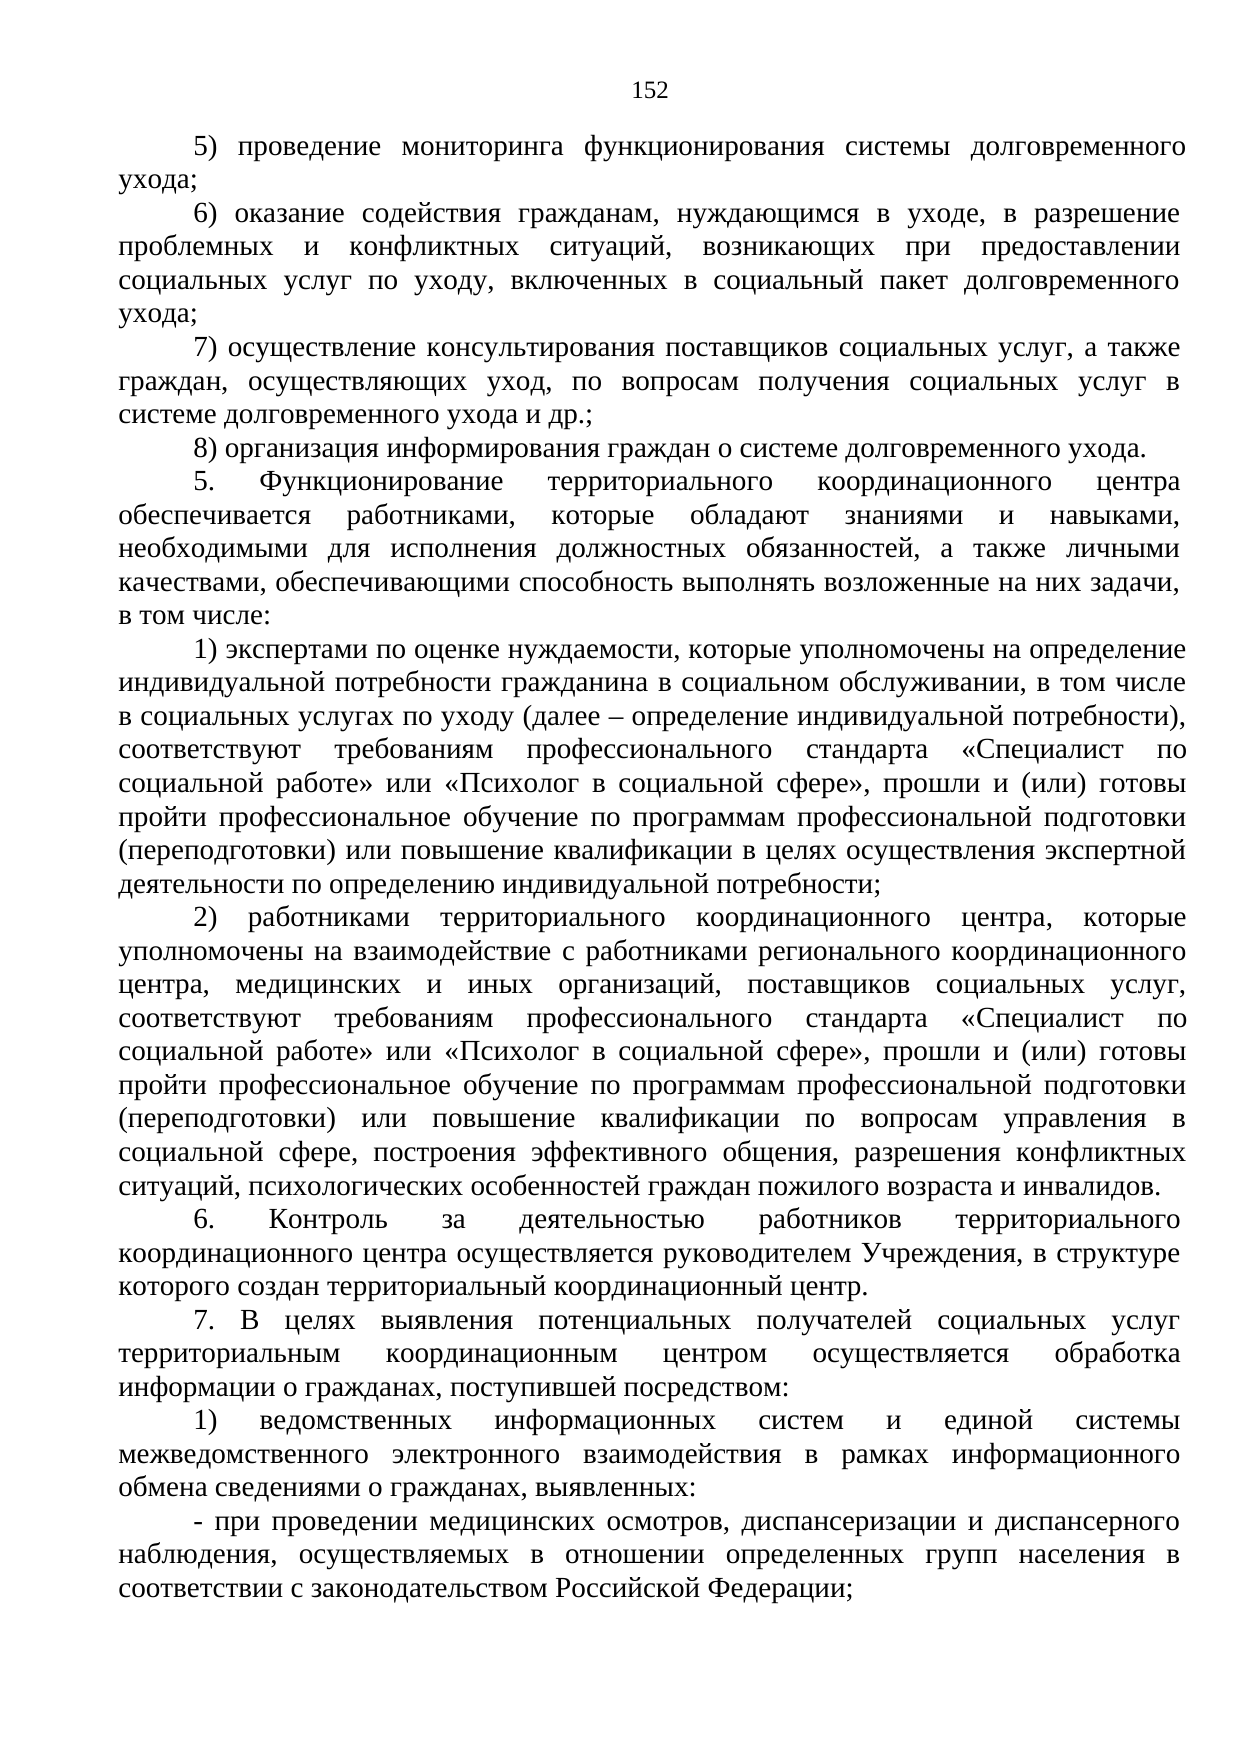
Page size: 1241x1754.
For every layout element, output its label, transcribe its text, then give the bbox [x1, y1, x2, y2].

text 1) экспертами по оценке нуждаемости, которые уполномочены на определение индивидуальной потребности гражданина в социальном обслуживании, в том числе в социальных услугах по уходу (далее – определение индивидуальной потребности), соответствуют требованиям профессионального стандарта «Специалист по социальной работе» или «Психолог в социальной сфере», прошли и (или) готовы пройти профессиональное обучение по программам профессиональной подготовки (переподготовки) или повышение квалификации в целях осуществления экспертной деятельности по определению индивидуальной потребности; [118, 631, 1187, 899]
text 5. Функционирование территориального координационного центра обеспечивается работниками, которые обладают знаниями и навыками, необходимыми для исполнения должностных обязанностей, а также личными качествами, обеспечивающими способность выполнять возложенные на них задачи, в том числе: [118, 463, 1181, 631]
text 2) работниками территориального координационного центра, которые уполномочены на взаимодействие с работниками регионального координационного центра, медицинских и иных организаций, поставщиков социальных услуг, соответствуют требованиям профессионального стандарта «Специалист по социальной работе» или «Психолог в социальной сфере», прошли и (или) готовы пройти профессиональное обучение по программам профессиональной подготовки (переподготовки) или повышение квалификации по вопросам управления в социальной сфере, построения эффективного общения, разрешения конфликтных ситуаций, психологических особенностей граждан пожилого возраста и инвалидов. [118, 899, 1187, 1201]
text 7. В целях выявления потенциальных получателей социальных услуг территориальным координационным центром осуществляется обработка информации о гражданах, поступившей посредством: [118, 1302, 1181, 1402]
text 1) ведомственных информационных систем и единой системы межведомственного электронного взаимодействия в рамках информационного обмена сведениями о гражданах, выявленных: [118, 1402, 1181, 1503]
text 5) проведение мониторинга функционирования системы долговременного ухода; [118, 128, 1187, 195]
text 6. Контроль за деятельностью работников территориального координационного центра осуществляется руководителем Учреждения, в структуре которого создан территориальный координационный центр. [118, 1201, 1181, 1302]
text 8) организация информирования граждан о системе долговременного ухода. [118, 430, 1181, 463]
text 7) осуществление консультирования поставщиков социальных услуг, а также граждан, осуществляющих уход, по вопросам получения социальных услуг в системе долговременного ухода и др.; [118, 329, 1181, 430]
text 6) оказание содействия гражданам, нуждающимся в уходе, в разрешение проблемных и конфликтных ситуаций, возникающих при предоставлении социальных услуг по уходу, включенных в социальный пакет долговременного ухода; [118, 195, 1181, 329]
text - при проведении медицинских осмотров, диспансеризации и диспансерного наблюдения, осуществляемых в отношении определенных групп населения в соответствии с законодательством Российской Федерации; [118, 1503, 1181, 1604]
